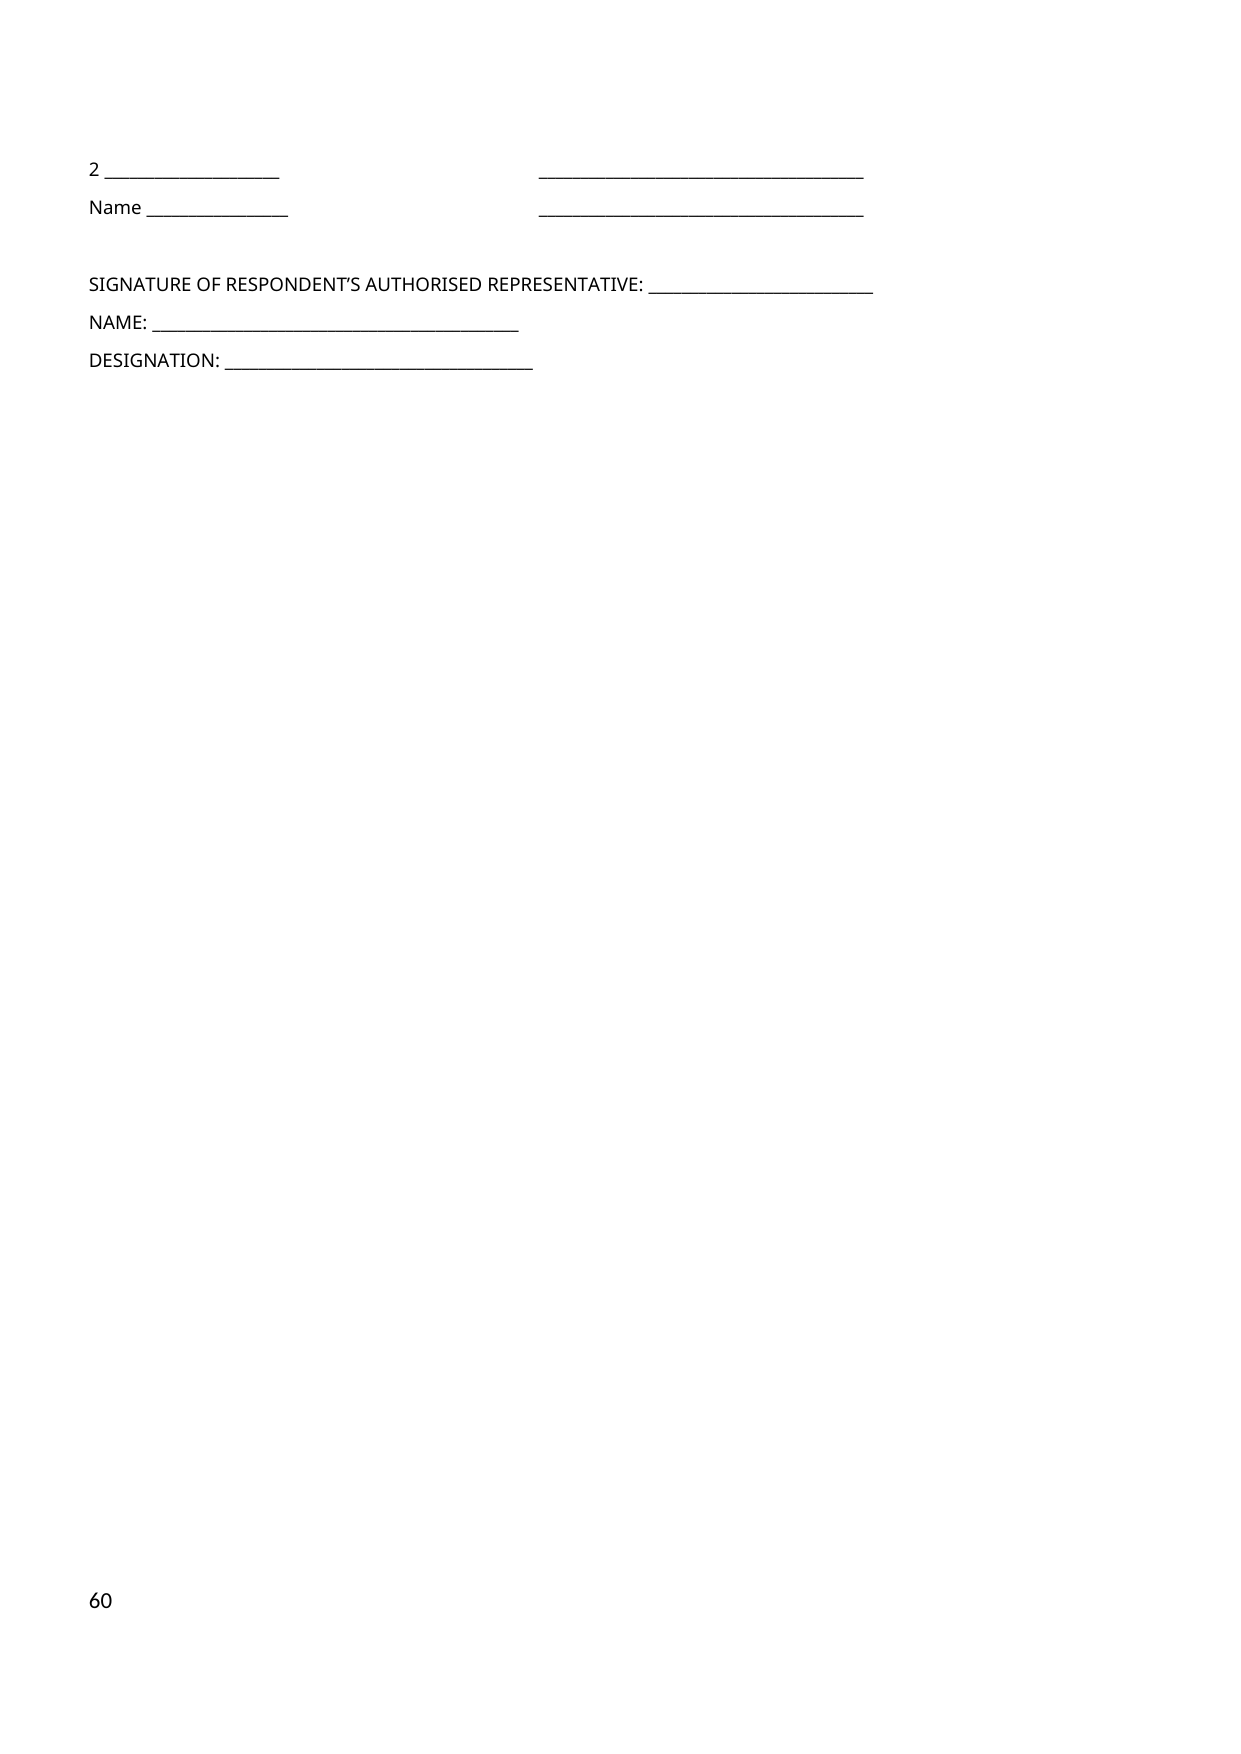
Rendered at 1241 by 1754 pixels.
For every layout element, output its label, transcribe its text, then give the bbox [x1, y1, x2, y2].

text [89, 194, 1152, 220]
text 2 _____________________ _______________________________________ [89, 156, 1152, 182]
text DESIGNATION: _____________________________________ [89, 347, 1152, 373]
text NAME: ____________________________________________ [89, 309, 1152, 335]
text SIGNATURE OF RESPONDENT’S AUTHORISED REPRESENTATIVE: ___________________________ [89, 271, 1152, 297]
